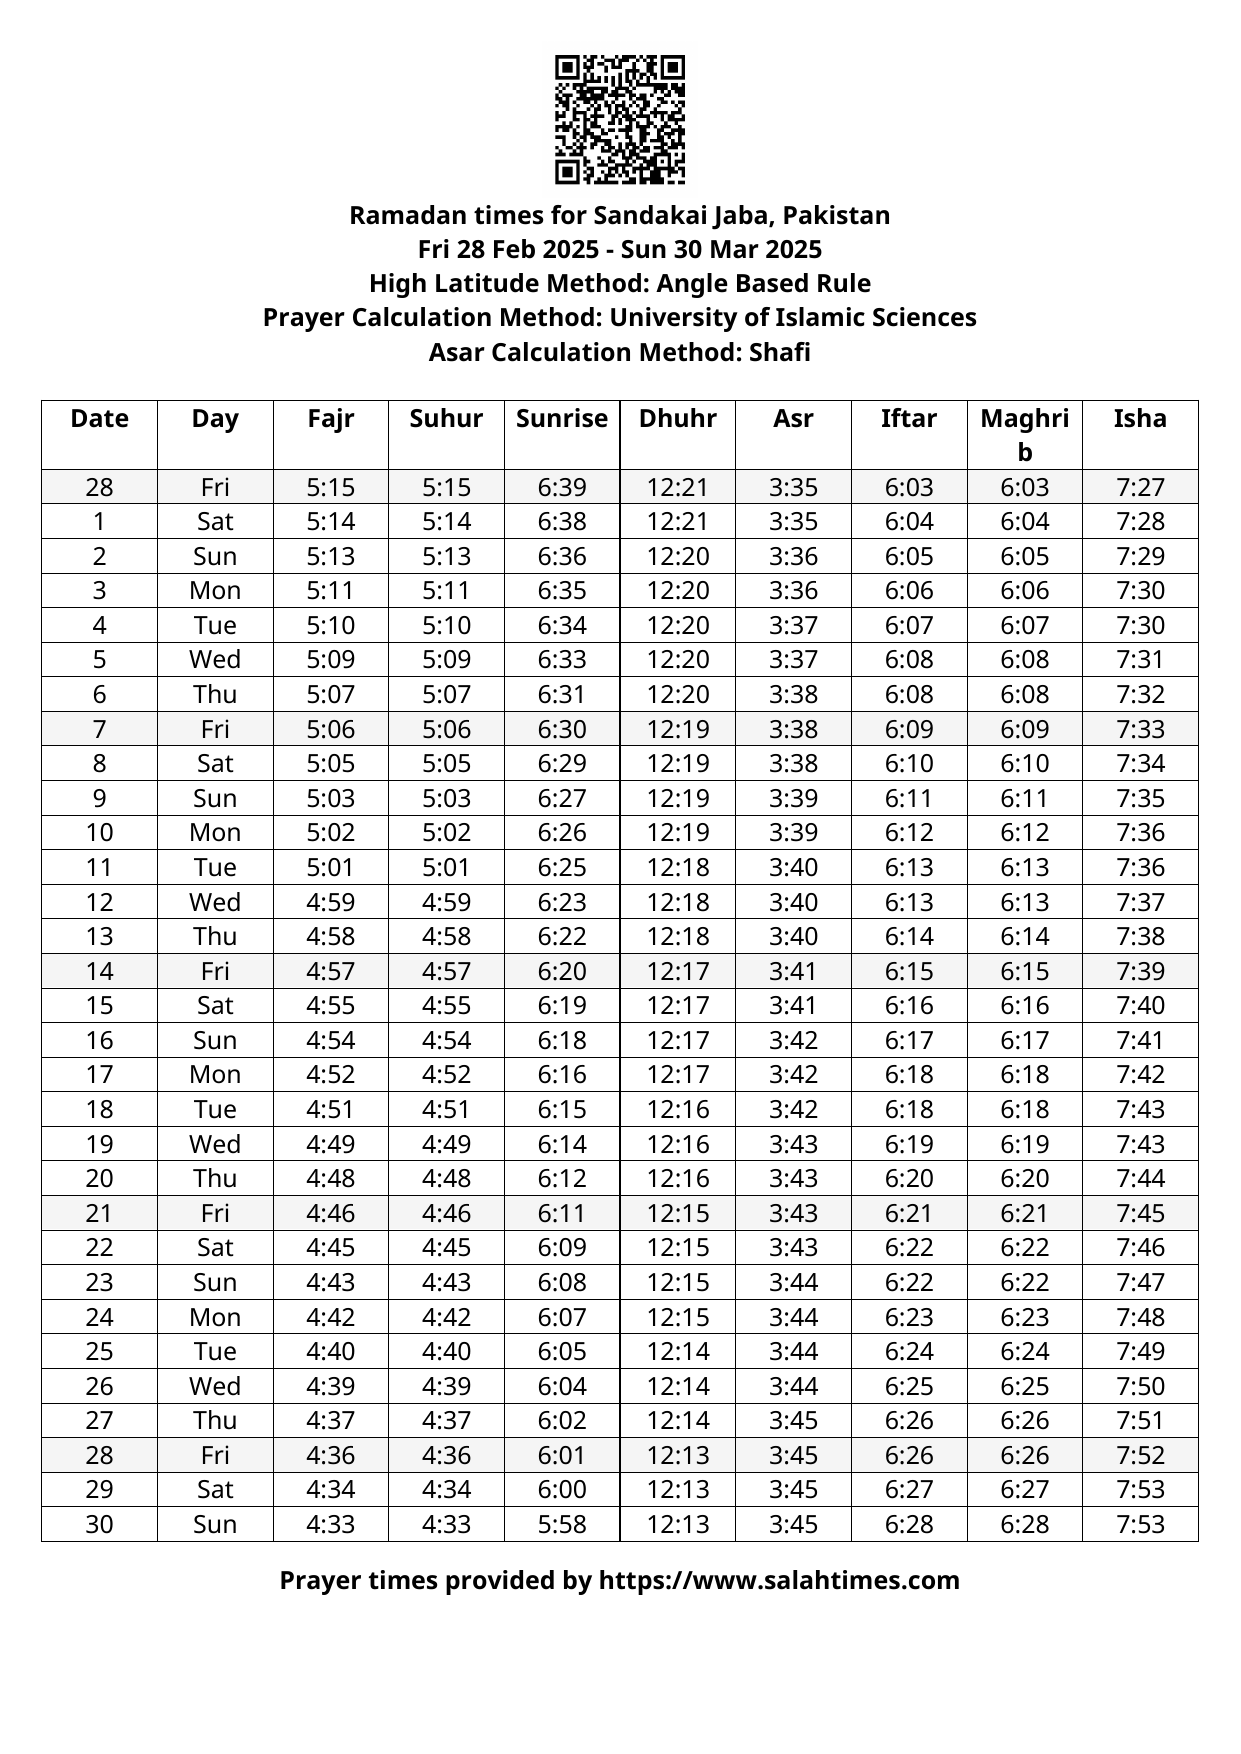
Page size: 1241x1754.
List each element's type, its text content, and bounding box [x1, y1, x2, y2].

table_cell 6:21 [852, 1196, 967, 1229]
table_cell 6:31 [505, 677, 619, 711]
table_cell 5:14 [389, 504, 504, 538]
table_cell 5:02 [274, 816, 388, 849]
table_cell 7:35 [1083, 781, 1198, 814]
table_cell Fri [158, 712, 273, 745]
table_cell Sat [158, 1231, 273, 1264]
table_cell Tue [158, 1334, 273, 1368]
table_cell 6:08 [968, 677, 1082, 711]
table_cell 5:06 [389, 712, 504, 745]
table_cell 3:41 [736, 954, 851, 987]
table_cell 18 [42, 1092, 157, 1126]
table_cell 5:11 [389, 574, 504, 607]
table_cell 3:43 [736, 1127, 851, 1160]
table_cell 5:14 [274, 504, 388, 538]
table_cell 6:16 [852, 989, 967, 1022]
table_cell 4:51 [274, 1092, 388, 1126]
table_cell 3 [42, 574, 157, 607]
text Prayer Calculation Method: University of Islamic Sciences [42, 300, 1198, 334]
text Ramadan times for Sandakai Jaba, Pakistan [42, 198, 1198, 232]
table_cell 6:27 [852, 1473, 967, 1506]
table_cell 6:39 [505, 470, 619, 503]
table_cell 5:15 [389, 470, 504, 503]
table_cell 3:44 [736, 1265, 851, 1299]
table_cell 7:39 [1083, 954, 1198, 987]
table_cell 3:35 [736, 504, 851, 538]
table_cell 4:37 [274, 1404, 388, 1437]
table_header Day [158, 401, 273, 469]
table_cell 6:11 [505, 1196, 619, 1229]
table_cell 23 [42, 1265, 157, 1299]
table_cell 3:38 [736, 712, 851, 745]
table_cell 3:44 [736, 1334, 851, 1368]
table_cell Mon [158, 816, 273, 849]
table_cell 6:26 [852, 1438, 967, 1472]
table_cell 6:18 [852, 1058, 967, 1091]
table_cell 3:36 [736, 574, 851, 607]
table_cell 12:18 [621, 885, 735, 918]
table_cell 7:38 [1083, 919, 1198, 953]
table_cell 6:23 [968, 1300, 1082, 1333]
table_cell 7:41 [1083, 1023, 1198, 1057]
table_cell 22 [42, 1231, 157, 1264]
table_cell 6:08 [968, 643, 1082, 676]
table_cell 12:14 [621, 1404, 735, 1437]
table_cell 6:26 [968, 1438, 1082, 1472]
table_cell Thu [158, 677, 273, 711]
table_header Isha [1083, 401, 1198, 469]
table_cell 5:05 [389, 746, 504, 780]
table_cell 6:06 [968, 574, 1082, 607]
table_cell 6:07 [505, 1300, 619, 1333]
table_cell 6:08 [852, 677, 967, 711]
table_cell 4:52 [274, 1058, 388, 1091]
table_cell Sun [158, 1265, 273, 1299]
table_cell 9 [42, 781, 157, 814]
table_cell Wed [158, 1127, 273, 1160]
table_cell 12:17 [621, 1058, 735, 1091]
table_cell 6:35 [505, 574, 619, 607]
table_cell 6:27 [505, 781, 619, 814]
table_cell 7:43 [1083, 1092, 1198, 1126]
table_cell 7:53 [1083, 1473, 1198, 1506]
table_cell 5:10 [389, 608, 504, 642]
table_cell Sat [158, 746, 273, 780]
table_cell 12:19 [621, 746, 735, 780]
table_cell 4:33 [274, 1507, 388, 1541]
table_cell Fri [158, 470, 273, 503]
table_cell 6:11 [852, 781, 967, 814]
table_cell Fri [158, 1438, 273, 1472]
table_cell 7:52 [1083, 1438, 1198, 1472]
table_cell 28 [42, 1438, 157, 1472]
table_cell 6:08 [852, 643, 967, 676]
table_cell 4:57 [389, 954, 504, 987]
table_cell 6:20 [505, 954, 619, 987]
table_cell Mon [158, 1058, 273, 1091]
table_cell 4:42 [274, 1300, 388, 1333]
text Asar Calculation Method: Shafi [42, 334, 1198, 368]
table_cell 4:55 [274, 989, 388, 1022]
table_cell 13 [42, 919, 157, 953]
table_cell 7:29 [1083, 539, 1198, 572]
table_cell 4:59 [389, 885, 504, 918]
table_cell 6:21 [968, 1196, 1082, 1229]
table_cell 12:15 [621, 1265, 735, 1299]
table_cell 7:36 [1083, 850, 1198, 884]
table_cell 10 [42, 816, 157, 849]
table_cell 4:36 [274, 1438, 388, 1472]
table_cell 5:58 [505, 1507, 619, 1541]
table_cell Tue [158, 608, 273, 642]
table_cell 6:24 [852, 1334, 967, 1368]
table_cell 5:10 [274, 608, 388, 642]
table_cell 12:18 [621, 850, 735, 884]
table_cell 3:43 [736, 1231, 851, 1264]
table_cell 6:26 [852, 1404, 967, 1437]
table_cell 6:01 [505, 1438, 619, 1472]
table_cell 21 [42, 1196, 157, 1229]
table_cell 8 [42, 746, 157, 780]
table_cell 6:04 [852, 504, 967, 538]
table_cell 3:37 [736, 643, 851, 676]
table_cell Sun [158, 539, 273, 572]
table_header Dhuhr [621, 401, 735, 469]
table_cell Sun [158, 1023, 273, 1057]
table_cell 6:12 [852, 816, 967, 849]
table_cell 5:13 [274, 539, 388, 572]
table_cell 6:05 [852, 539, 967, 572]
table_cell 7:36 [1083, 816, 1198, 849]
table_cell 7:43 [1083, 1127, 1198, 1160]
table_cell 5:03 [274, 781, 388, 814]
table_cell 6:30 [505, 712, 619, 745]
table_cell 6:25 [968, 1369, 1082, 1402]
table_cell 12:14 [621, 1369, 735, 1402]
table_cell 4:49 [389, 1127, 504, 1160]
table_cell 6:23 [505, 885, 619, 918]
table_cell 5:07 [389, 677, 504, 711]
table_cell 5:15 [274, 470, 388, 503]
table_cell 12:21 [621, 504, 735, 538]
table_cell 12:13 [621, 1473, 735, 1506]
table_cell 6:14 [968, 919, 1082, 953]
table_cell 7 [42, 712, 157, 745]
table_cell 6:28 [852, 1507, 967, 1541]
table_cell 6:17 [852, 1023, 967, 1057]
table_cell 3:36 [736, 539, 851, 572]
table_cell 5 [42, 643, 157, 676]
table_cell 4:40 [389, 1334, 504, 1368]
table_cell 4:46 [274, 1196, 388, 1229]
table_cell 12:20 [621, 608, 735, 642]
table_cell 27 [42, 1404, 157, 1437]
table_cell Mon [158, 574, 273, 607]
table_cell 12:20 [621, 643, 735, 676]
table_cell 6:14 [852, 919, 967, 953]
table_cell 3:38 [736, 746, 851, 780]
table_header Asr [736, 401, 851, 469]
table_cell 6:18 [968, 1092, 1082, 1126]
table_cell 4:57 [274, 954, 388, 987]
table_cell 5:09 [389, 643, 504, 676]
table_cell 7:34 [1083, 746, 1198, 780]
table_cell 6:15 [968, 954, 1082, 987]
table_cell 4:58 [274, 919, 388, 953]
table_cell 4:42 [389, 1300, 504, 1333]
table_cell 6:26 [505, 816, 619, 849]
table_cell 6:10 [852, 746, 967, 780]
table_cell 6:22 [968, 1265, 1082, 1299]
table_cell 12:15 [621, 1196, 735, 1229]
table_cell 5:01 [274, 850, 388, 884]
table_cell Tue [158, 850, 273, 884]
table_cell 6:07 [852, 608, 967, 642]
table_cell 6:34 [505, 608, 619, 642]
table_cell 4:39 [389, 1369, 504, 1402]
table_cell 3:42 [736, 1023, 851, 1057]
table_cell 3:41 [736, 989, 851, 1022]
table_cell 4:39 [274, 1369, 388, 1402]
table_cell 3:45 [736, 1404, 851, 1437]
table_cell 3:42 [736, 1058, 851, 1091]
table_cell 12:15 [621, 1300, 735, 1333]
table_cell Thu [158, 919, 273, 953]
table_cell 5:06 [274, 712, 388, 745]
table_cell 6:28 [968, 1507, 1082, 1541]
table_cell 4:45 [274, 1231, 388, 1264]
table_cell 4:40 [274, 1334, 388, 1368]
table_cell 5:03 [389, 781, 504, 814]
table_cell 6:09 [852, 712, 967, 745]
table_cell 25 [42, 1334, 157, 1368]
table_cell 6:05 [505, 1334, 619, 1368]
table_cell 6:33 [505, 643, 619, 676]
table_cell 3:39 [736, 781, 851, 814]
table_cell 12:19 [621, 781, 735, 814]
table_cell 6:18 [968, 1058, 1082, 1091]
table_cell 5:07 [274, 677, 388, 711]
table_cell 7:47 [1083, 1265, 1198, 1299]
table_cell Wed [158, 643, 273, 676]
table_cell 7:37 [1083, 885, 1198, 918]
table_cell 6:22 [968, 1231, 1082, 1264]
table_cell 4:34 [274, 1473, 388, 1506]
picture [542, 41, 699, 198]
table_cell 6:04 [968, 504, 1082, 538]
table_cell 3:40 [736, 919, 851, 953]
table_cell 3:42 [736, 1092, 851, 1126]
table_cell 6:00 [505, 1473, 619, 1506]
table_cell 12:17 [621, 1023, 735, 1057]
table_cell 2 [42, 539, 157, 572]
table_cell 7:31 [1083, 643, 1198, 676]
table_cell 6:15 [505, 1092, 619, 1126]
table_cell 7:46 [1083, 1231, 1198, 1264]
table_cell 4:58 [389, 919, 504, 953]
table_cell 4:55 [389, 989, 504, 1022]
table_cell 12:21 [621, 470, 735, 503]
table_cell 4:49 [274, 1127, 388, 1160]
table_cell 6:07 [968, 608, 1082, 642]
table_cell 7:50 [1083, 1369, 1198, 1402]
table_cell 29 [42, 1473, 157, 1506]
table_cell 4:34 [389, 1473, 504, 1506]
table_cell 3:45 [736, 1473, 851, 1506]
table_cell 12:13 [621, 1438, 735, 1472]
table_cell 5:11 [274, 574, 388, 607]
table_cell 6:13 [968, 885, 1082, 918]
table_cell 6:09 [505, 1231, 619, 1264]
table_cell 7:32 [1083, 677, 1198, 711]
table_cell 14 [42, 954, 157, 987]
table_cell 6:26 [968, 1404, 1082, 1437]
table_cell Fri [158, 954, 273, 987]
table_cell 4:37 [389, 1404, 504, 1437]
table_cell 7:44 [1083, 1161, 1198, 1195]
table_cell 6:13 [852, 885, 967, 918]
table_cell Wed [158, 1369, 273, 1402]
table_header Maghrib [968, 401, 1082, 469]
table_cell 5:05 [274, 746, 388, 780]
table_cell 6:18 [505, 1023, 619, 1057]
table_cell 3:39 [736, 816, 851, 849]
table_cell 7:30 [1083, 608, 1198, 642]
table_cell 6:19 [852, 1127, 967, 1160]
table_cell 3:43 [736, 1161, 851, 1195]
table_cell 12:18 [621, 919, 735, 953]
table_cell Sun [158, 781, 273, 814]
table_cell 6:27 [968, 1473, 1082, 1506]
table_cell 7:30 [1083, 574, 1198, 607]
table_cell 6:05 [968, 539, 1082, 572]
table_header Sunrise [505, 401, 619, 469]
table_cell 6:25 [852, 1369, 967, 1402]
table_cell Sun [158, 1507, 273, 1541]
table_cell 1 [42, 504, 157, 538]
table_header Iftar [852, 401, 967, 469]
table_cell 7:42 [1083, 1058, 1198, 1091]
table_cell 6:22 [505, 919, 619, 953]
table_cell 6:36 [505, 539, 619, 572]
table_cell 12:16 [621, 1092, 735, 1126]
table_cell 7:51 [1083, 1404, 1198, 1437]
table_cell 6:09 [968, 712, 1082, 745]
table_cell 6:22 [852, 1231, 967, 1264]
table_cell 6:29 [505, 746, 619, 780]
table_cell 16 [42, 1023, 157, 1057]
table_cell 7:49 [1083, 1334, 1198, 1368]
table_cell 24 [42, 1300, 157, 1333]
table_cell 12:16 [621, 1161, 735, 1195]
table_cell 30 [42, 1507, 157, 1541]
table_cell 6:10 [968, 746, 1082, 780]
table_cell 6:22 [852, 1265, 967, 1299]
table_cell 7:53 [1083, 1507, 1198, 1541]
table_cell 7:28 [1083, 504, 1198, 538]
table_cell 12:20 [621, 539, 735, 572]
table_cell 12:13 [621, 1507, 735, 1541]
table_cell 6:08 [505, 1265, 619, 1299]
table_cell Sat [158, 989, 273, 1022]
table_cell 4:46 [389, 1196, 504, 1229]
table_cell 12:17 [621, 954, 735, 987]
table_cell Wed [158, 885, 273, 918]
table_cell 17 [42, 1058, 157, 1091]
table_cell 6:20 [852, 1161, 967, 1195]
table_header Suhur [389, 401, 504, 469]
table_cell Mon [158, 1300, 273, 1333]
table_cell 12:14 [621, 1334, 735, 1368]
table_cell 3:44 [736, 1369, 851, 1402]
table_cell 3:40 [736, 850, 851, 884]
table_cell Tue [158, 1092, 273, 1126]
table_cell 5:13 [389, 539, 504, 572]
table_cell 6:19 [505, 989, 619, 1022]
table_cell 6:02 [505, 1404, 619, 1437]
table_cell Thu [158, 1161, 273, 1195]
table_cell 4:59 [274, 885, 388, 918]
table_cell 7:33 [1083, 712, 1198, 745]
table_cell 6:18 [852, 1092, 967, 1126]
table_cell 3:44 [736, 1300, 851, 1333]
table_cell 12:15 [621, 1231, 735, 1264]
table_cell 6:25 [505, 850, 619, 884]
text Prayer times provided by https://www.salahtimes.com [42, 1563, 1198, 1597]
table_cell 7:45 [1083, 1196, 1198, 1229]
table_cell 4:36 [389, 1438, 504, 1472]
table_cell 6:04 [505, 1369, 619, 1402]
table_cell 7:48 [1083, 1300, 1198, 1333]
text High Latitude Method: Angle Based Rule [42, 266, 1198, 300]
table_cell 12:19 [621, 712, 735, 745]
table_cell 4:43 [274, 1265, 388, 1299]
table_cell Sat [158, 1473, 273, 1506]
table_cell 4:54 [389, 1023, 504, 1057]
table_header Fajr [274, 401, 388, 469]
table_cell 4:45 [389, 1231, 504, 1264]
table_cell 3:45 [736, 1507, 851, 1541]
table_cell 6:11 [968, 781, 1082, 814]
table_header Date [42, 401, 157, 469]
table_cell 3:37 [736, 608, 851, 642]
table_cell 5:01 [389, 850, 504, 884]
table_cell 4:54 [274, 1023, 388, 1057]
table_cell 5:02 [389, 816, 504, 849]
table_cell 6:06 [852, 574, 967, 607]
table_cell 6:19 [968, 1127, 1082, 1160]
table_cell 12:20 [621, 677, 735, 711]
table_cell 6:23 [852, 1300, 967, 1333]
table_cell 4:33 [389, 1507, 504, 1541]
table_cell 6:13 [852, 850, 967, 884]
table_cell 15 [42, 989, 157, 1022]
table_cell 7:27 [1083, 470, 1198, 503]
table_cell 6 [42, 677, 157, 711]
table_cell 28 [42, 470, 157, 503]
table_cell 12:19 [621, 816, 735, 849]
table_cell 12:17 [621, 989, 735, 1022]
table_cell 11 [42, 850, 157, 884]
table_cell 3:45 [736, 1438, 851, 1472]
table_cell Thu [158, 1404, 273, 1437]
table_cell 4:43 [389, 1265, 504, 1299]
table_cell Fri [158, 1196, 273, 1229]
text Fri 28 Feb 2025 - Sun 30 Mar 2025 [42, 232, 1198, 266]
table_cell 6:12 [968, 816, 1082, 849]
table_cell 4:48 [389, 1161, 504, 1195]
table_cell 6:13 [968, 850, 1082, 884]
table_cell 12:16 [621, 1127, 735, 1160]
table_cell 4:51 [389, 1092, 504, 1126]
table_cell 12 [42, 885, 157, 918]
table_cell 6:15 [852, 954, 967, 987]
table_cell 6:16 [968, 989, 1082, 1022]
table_cell 12:20 [621, 574, 735, 607]
table_cell 3:43 [736, 1196, 851, 1229]
table_cell 6:24 [968, 1334, 1082, 1368]
table_cell 7:40 [1083, 989, 1198, 1022]
table_cell 3:40 [736, 885, 851, 918]
table_cell 6:17 [968, 1023, 1082, 1057]
table_cell 6:38 [505, 504, 619, 538]
table_cell 4:52 [389, 1058, 504, 1091]
table_cell Sat [158, 504, 273, 538]
table_cell 6:03 [852, 470, 967, 503]
table_cell 4 [42, 608, 157, 642]
table_cell 6:14 [505, 1127, 619, 1160]
table_cell 26 [42, 1369, 157, 1402]
table_cell 5:09 [274, 643, 388, 676]
table_cell 6:12 [505, 1161, 619, 1195]
table_cell 6:16 [505, 1058, 619, 1091]
table_cell 19 [42, 1127, 157, 1160]
table_cell 6:20 [968, 1161, 1082, 1195]
table_cell 20 [42, 1161, 157, 1195]
table_cell 6:03 [968, 470, 1082, 503]
table_cell 3:35 [736, 470, 851, 503]
table_cell 4:48 [274, 1161, 388, 1195]
table_cell 3:38 [736, 677, 851, 711]
